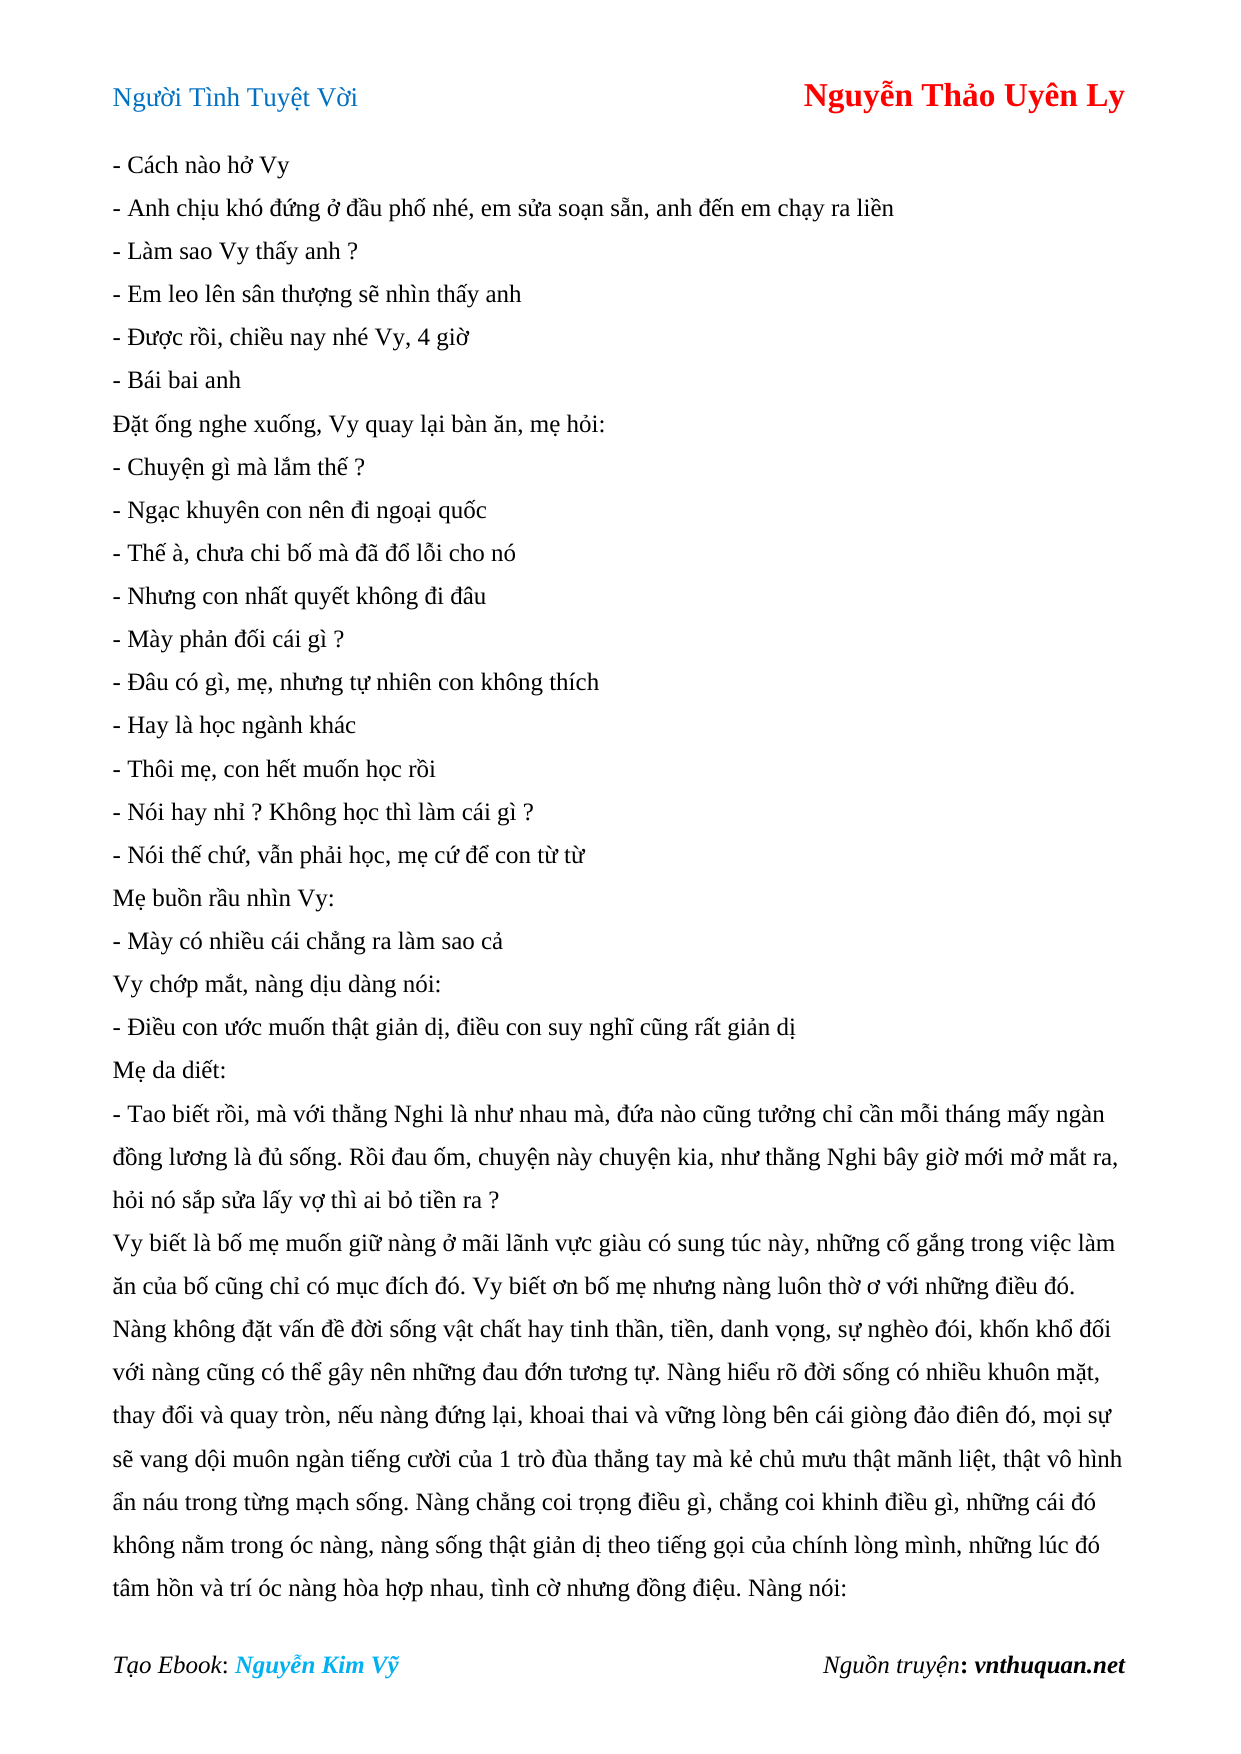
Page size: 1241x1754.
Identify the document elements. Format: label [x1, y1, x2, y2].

text [112, 150, 1128, 1602]
